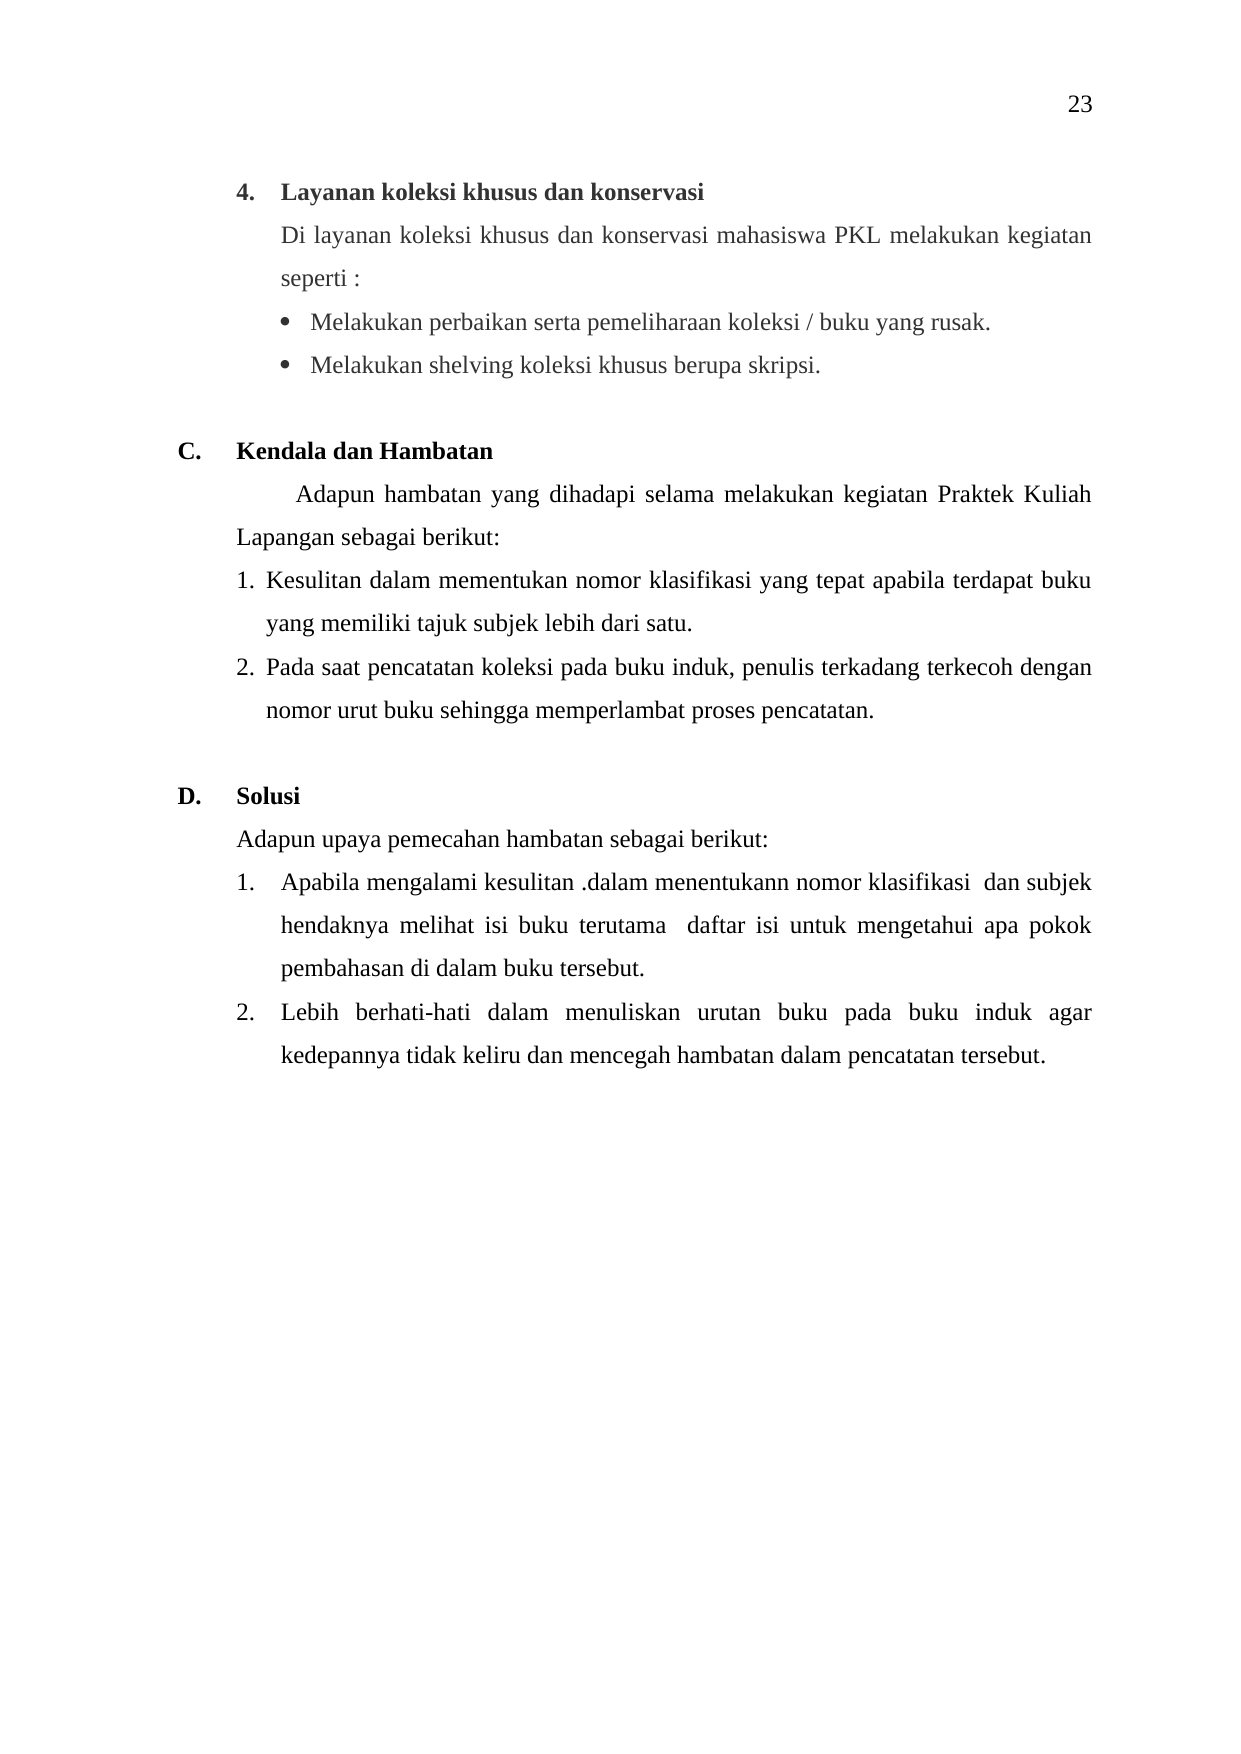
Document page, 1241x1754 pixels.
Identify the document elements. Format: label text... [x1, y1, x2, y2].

list Lebih berhati-hati dalam menuliskan urutan buku pada buku induk agar kedepannya tidak keliru dan mencegah hambatan dalam pencatatan tersebut. [236, 997, 1092, 1068]
list Melakukan shelving koleksi khusus berupa skripsi. [281, 350, 1092, 378]
list Di layanan koleksi khusus dan konservasi mahasiswa PKL melakukan kegiatan seperti : [281, 220, 1092, 292]
list Apabila mengalami kesulitan .dalam menentukann nomor klasifikasi dan subjek hendaknya melihat isi buku terutama daftar isi untuk mengetahui apa pokok pembahasan di dalam buku tersebut. [236, 867, 1092, 982]
list Solusi [177, 781, 1092, 810]
list Pada saat pencatatan koleksi pada buku induk, penulis terkadang terkecoh dengan nomor urut buku sehingga memperlambat proses pencatatan. [236, 652, 1092, 723]
list Layanan koleksi khusus dan konservasi [236, 177, 1092, 206]
list Kendala dan Hambatan [177, 436, 1092, 465]
list Adapun upaya pemecahan hambatan sebagai berikut: [236, 824, 1092, 853]
list Melakukan perbaikan serta pemeliharaan koleksi / buku yang rusak. [281, 307, 1092, 335]
text Adapun hambatan yang dihadapi selama melakukan kegiatan Praktek Kuliah Lapangan sebagai berikut: [236, 479, 1092, 551]
list Kesulitan dalam mementukan nomor klasifikasi yang tepat apabila terdapat buku yang memiliki tajuk subjek lebih dari satu. [236, 565, 1092, 637]
